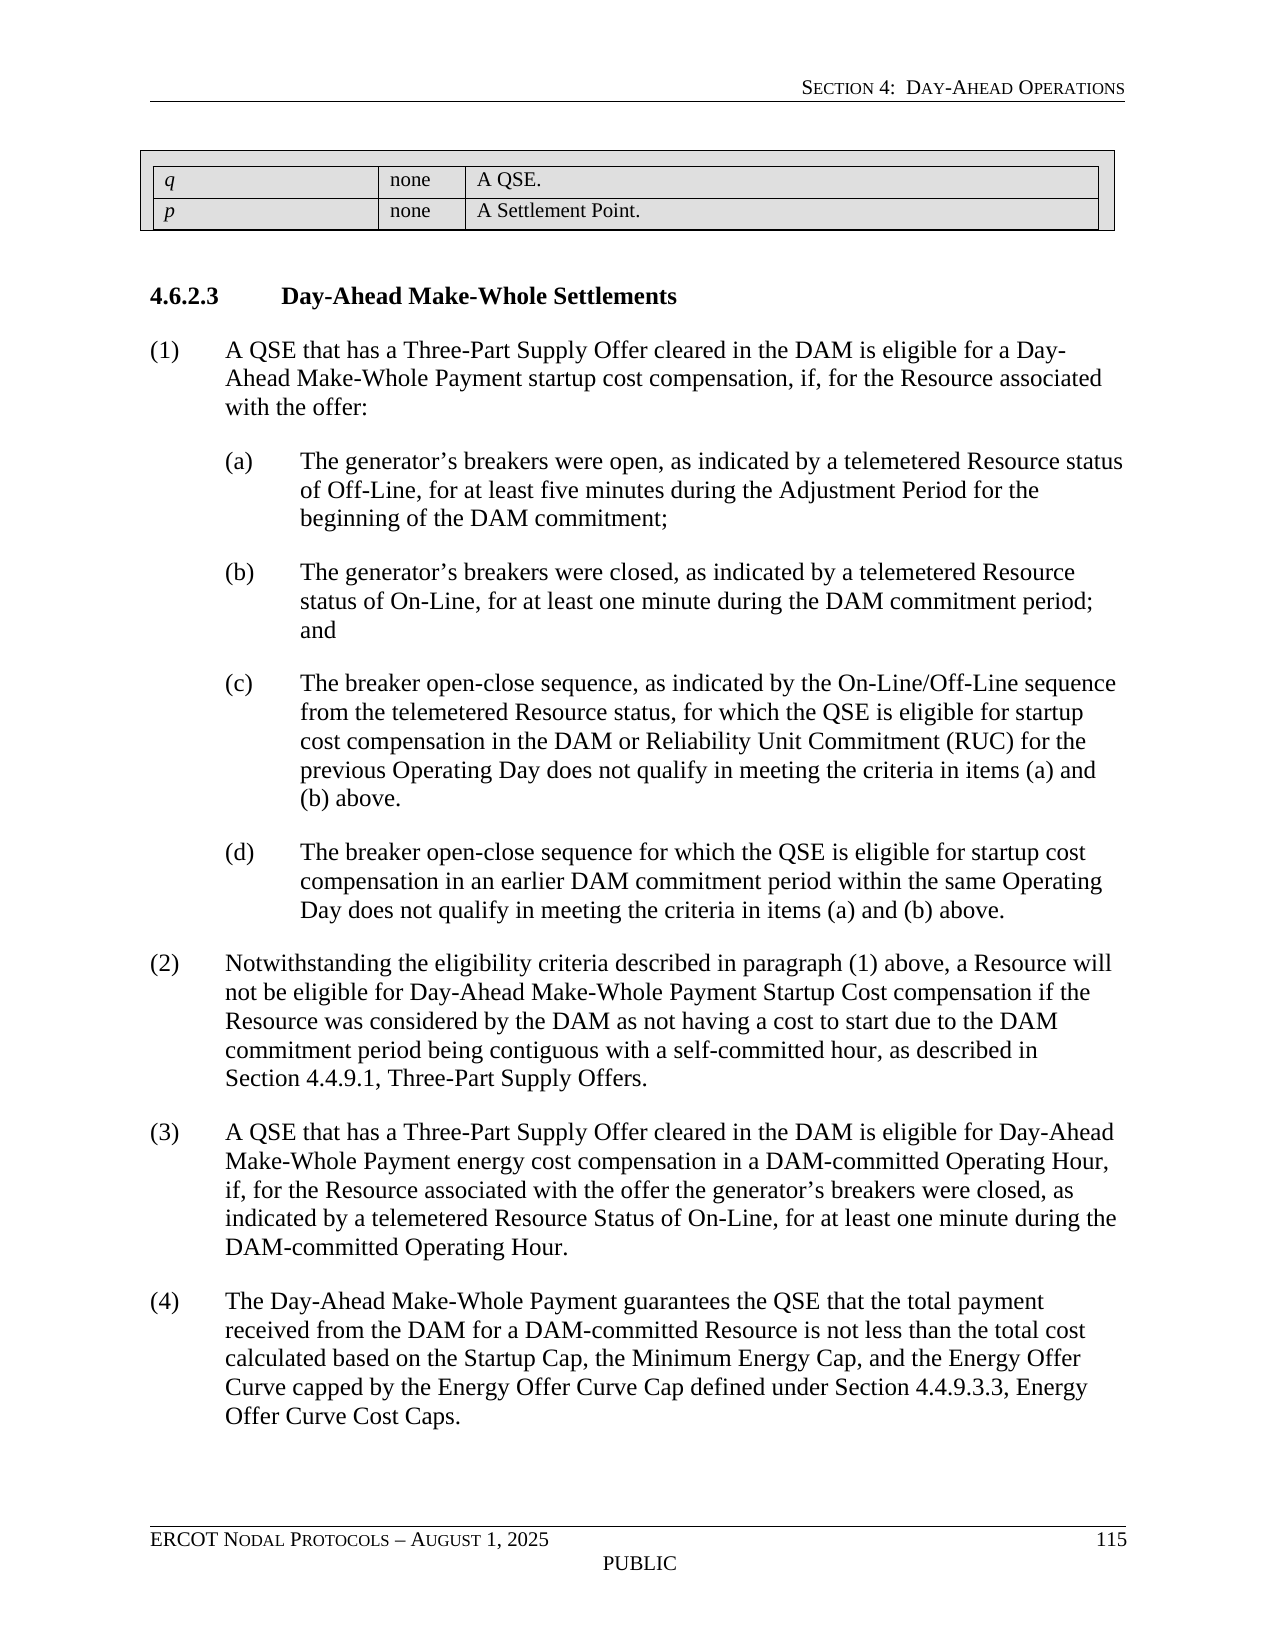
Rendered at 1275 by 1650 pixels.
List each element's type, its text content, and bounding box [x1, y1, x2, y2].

text (3) A QSE that has a Three-Part Supply Offer cleared in the DAM is eligible for Day-Ahead Make-Whole Payment energy cost compensation in a DAM-committed Operating Hour, if, for the Resource associated with the offer the generator’s breakers were closed, as indicated by a telemetered Resource Status of On-Line, for at least one minute during the DAM-committed Operating Hour. [150, 1117, 1125, 1261]
text (a) The generator’s breakers were open, as indicated by a telemetered Resource status of Off-Line, for at least five minutes during the Adjustment Period for the beginning of the DAM commitment; [225, 446, 1125, 532]
text (2) Notwithstanding the eligibility criteria described in paragraph (1) above, a Resource will not be eligible for Day-Ahead Make-Whole Payment Startup Cost compensation if the Resource was considered by the DAM as not having a cost to start due to the DAM commitment period being contiguous with a self-committed hour, as described in Section 4.4.9.1, Three-Part Supply Offers. [150, 948, 1125, 1092]
text 4.6.2.3 Day-Ahead Make-Whole Settlements [150, 281, 1125, 310]
text (b) The generator’s breakers were closed, as indicated by a telemetered Resource status of On-Line, for at least one minute during the DAM commitment period; and [225, 557, 1125, 643]
text (c) The breaker open-close sequence, as indicated by the On-Line/Off-Line sequence from the telemetered Resource status, for which the QSE is eligible for startup cost compensation in the DAM or Reliability Unit Commitment (RUC) for the previous Operating Day does not qualify in meeting the criteria in items (a) and (b) above. [225, 668, 1125, 812]
text (d) The breaker open-close sequence for which the QSE is eligible for startup cost compensation in an earlier DAM commitment period within the same Operating Day does not qualify in meeting the criteria in items (a) and (b) above. [225, 837, 1125, 923]
text (4) The Day-Ahead Make-Whole Payment guarantees the QSE that the total payment received from the DAM for a DAM-committed Resource is not less than the total cost calculated based on the Startup Cap, the Minimum Energy Cap, and the Energy Offer Curve capped by the Energy Offer Curve Cap defined under Section 4.4.9.3.3, Energy Offer Curve Cost Caps. [150, 1286, 1125, 1430]
text (1) A QSE that has a Three-Part Supply Offer cleared in the DAM is eligible for a Day-Ahead Make-Whole Payment startup cost compensation, if, for the Resource associated with the offer: [150, 335, 1125, 421]
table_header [141, 151, 1114, 230]
